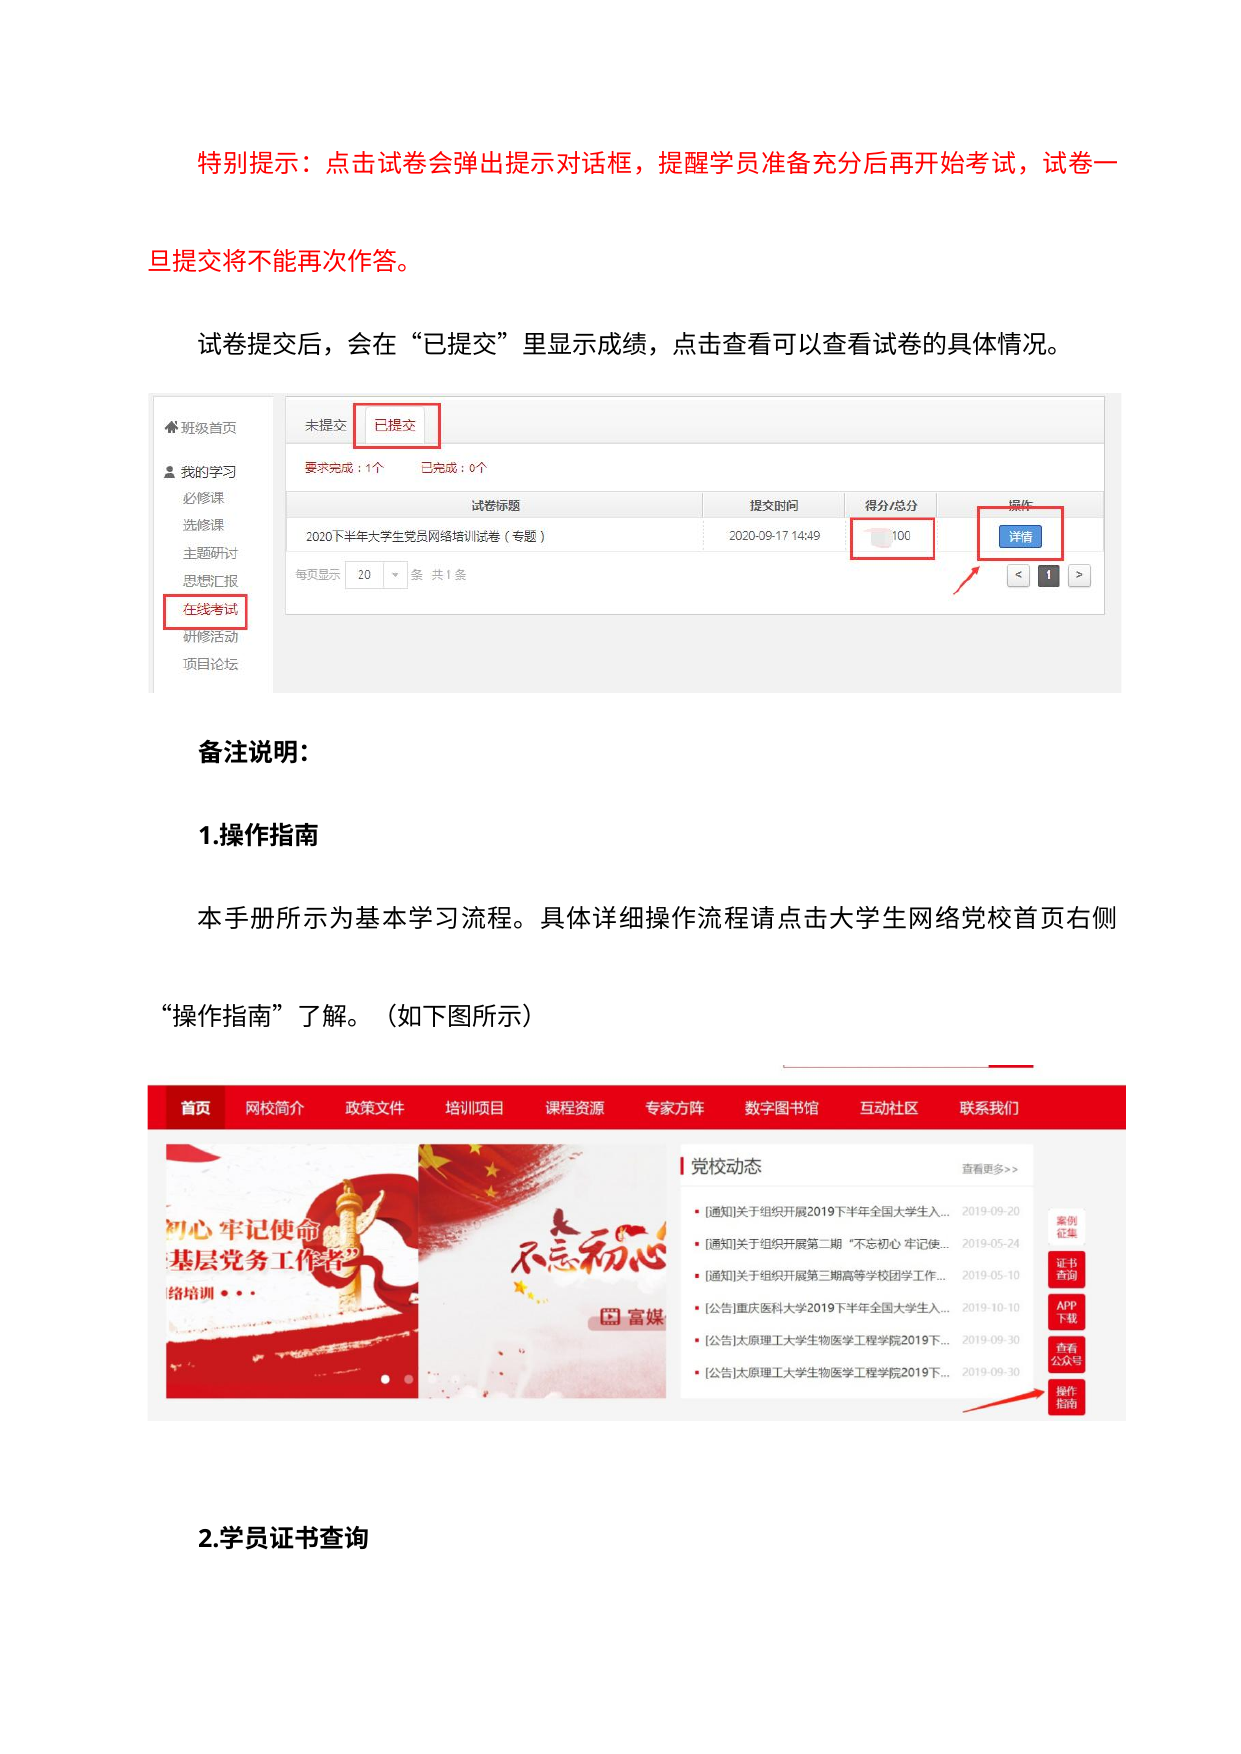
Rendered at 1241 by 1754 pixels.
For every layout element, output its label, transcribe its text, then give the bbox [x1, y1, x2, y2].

picture [147, 1065, 1126, 1421]
text 备注说明： [148, 718, 1122, 783]
picture [148, 393, 1122, 693]
text 2.学员证书查询 [148, 1504, 1122, 1569]
text 特别提示：点击试卷会弹出提示对话框，提醒学员准备充分后再开始考试，试卷一旦提交将不能再次作答。 [148, 129, 1122, 292]
text 试卷提交后，会在“已提交”里显示成绩，点击查看可以查看试卷的具体情况。 [148, 310, 1122, 375]
text 本手册所示为基本学习流程。具体详细操作流程请点击大学生网络党校首页右侧“操作指南”了解。（如下图所示） [148, 884, 1122, 1047]
text 1.操作指南 [148, 801, 1122, 866]
